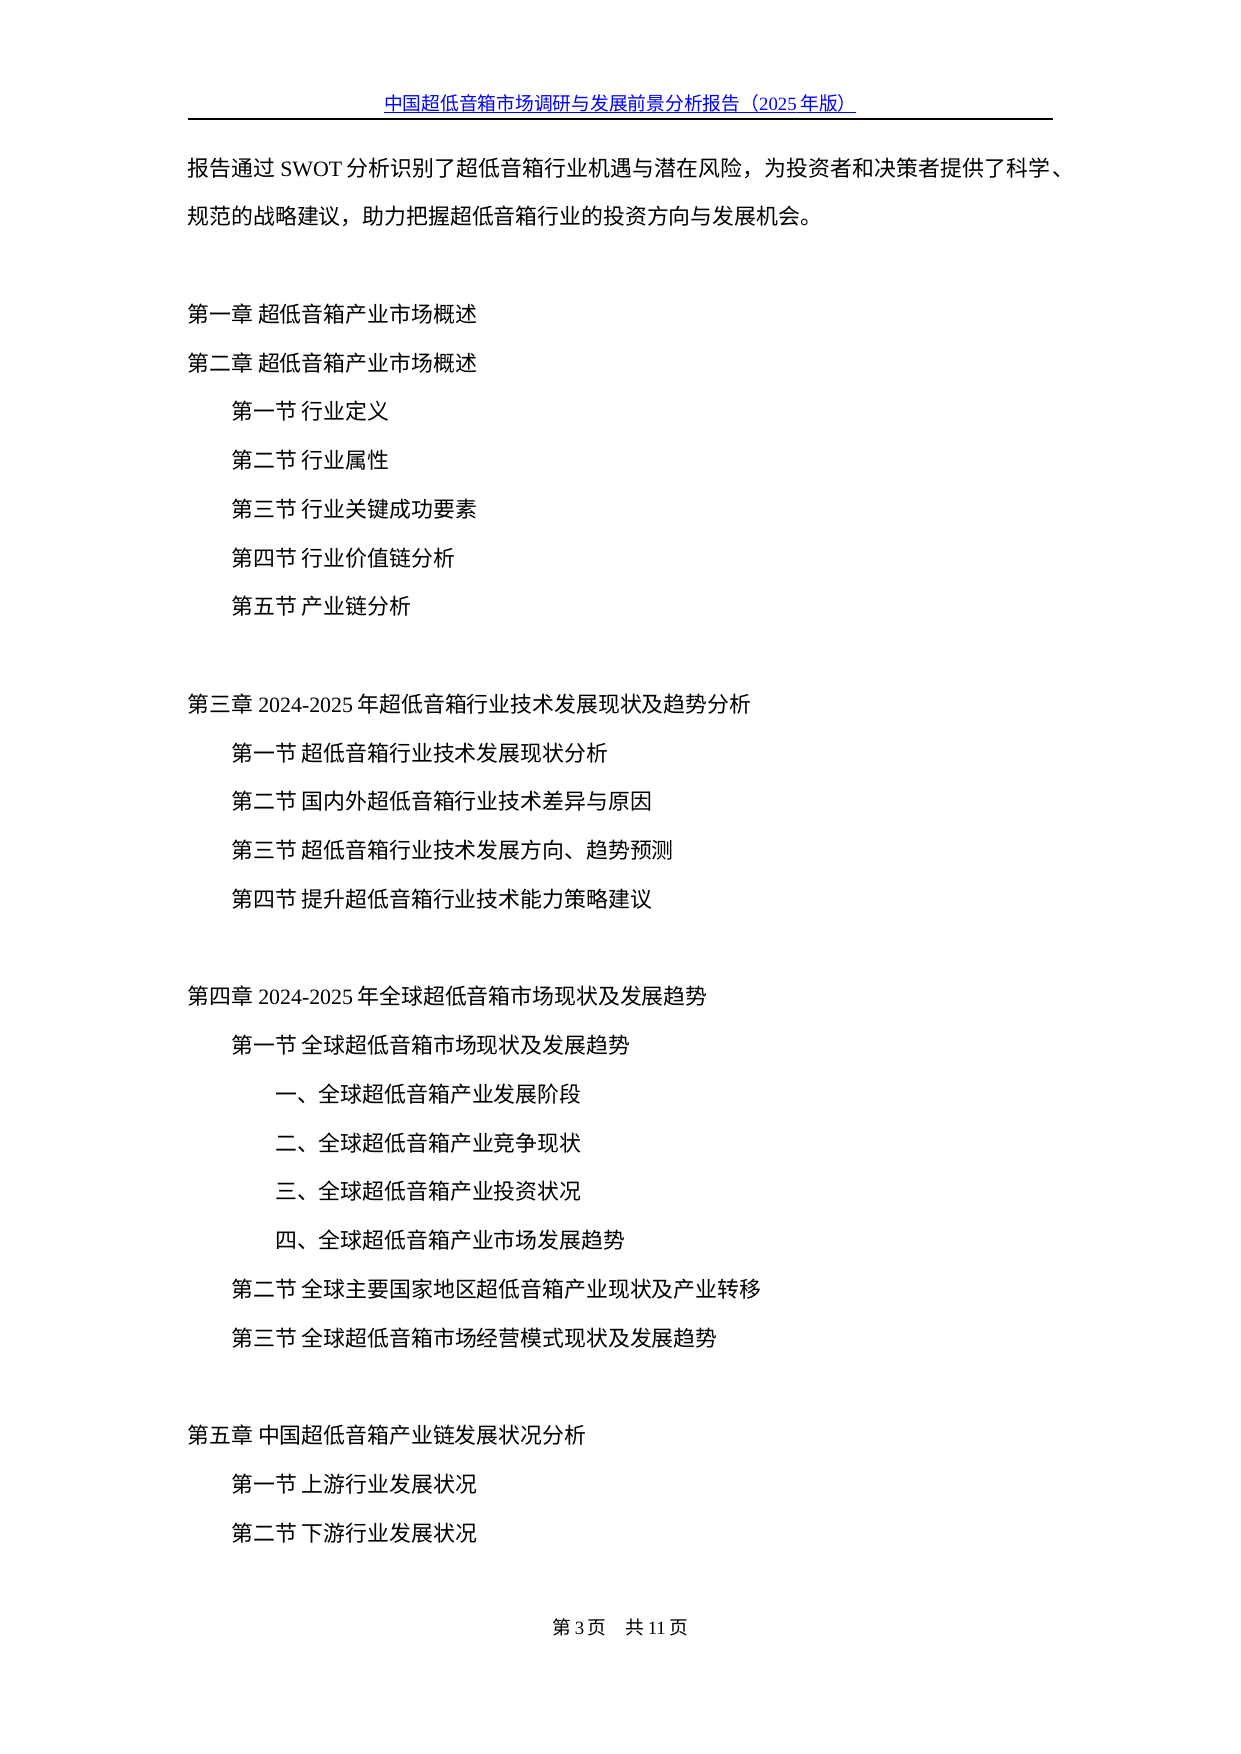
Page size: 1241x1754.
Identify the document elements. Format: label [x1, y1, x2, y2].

text [187, 150, 1053, 1548]
